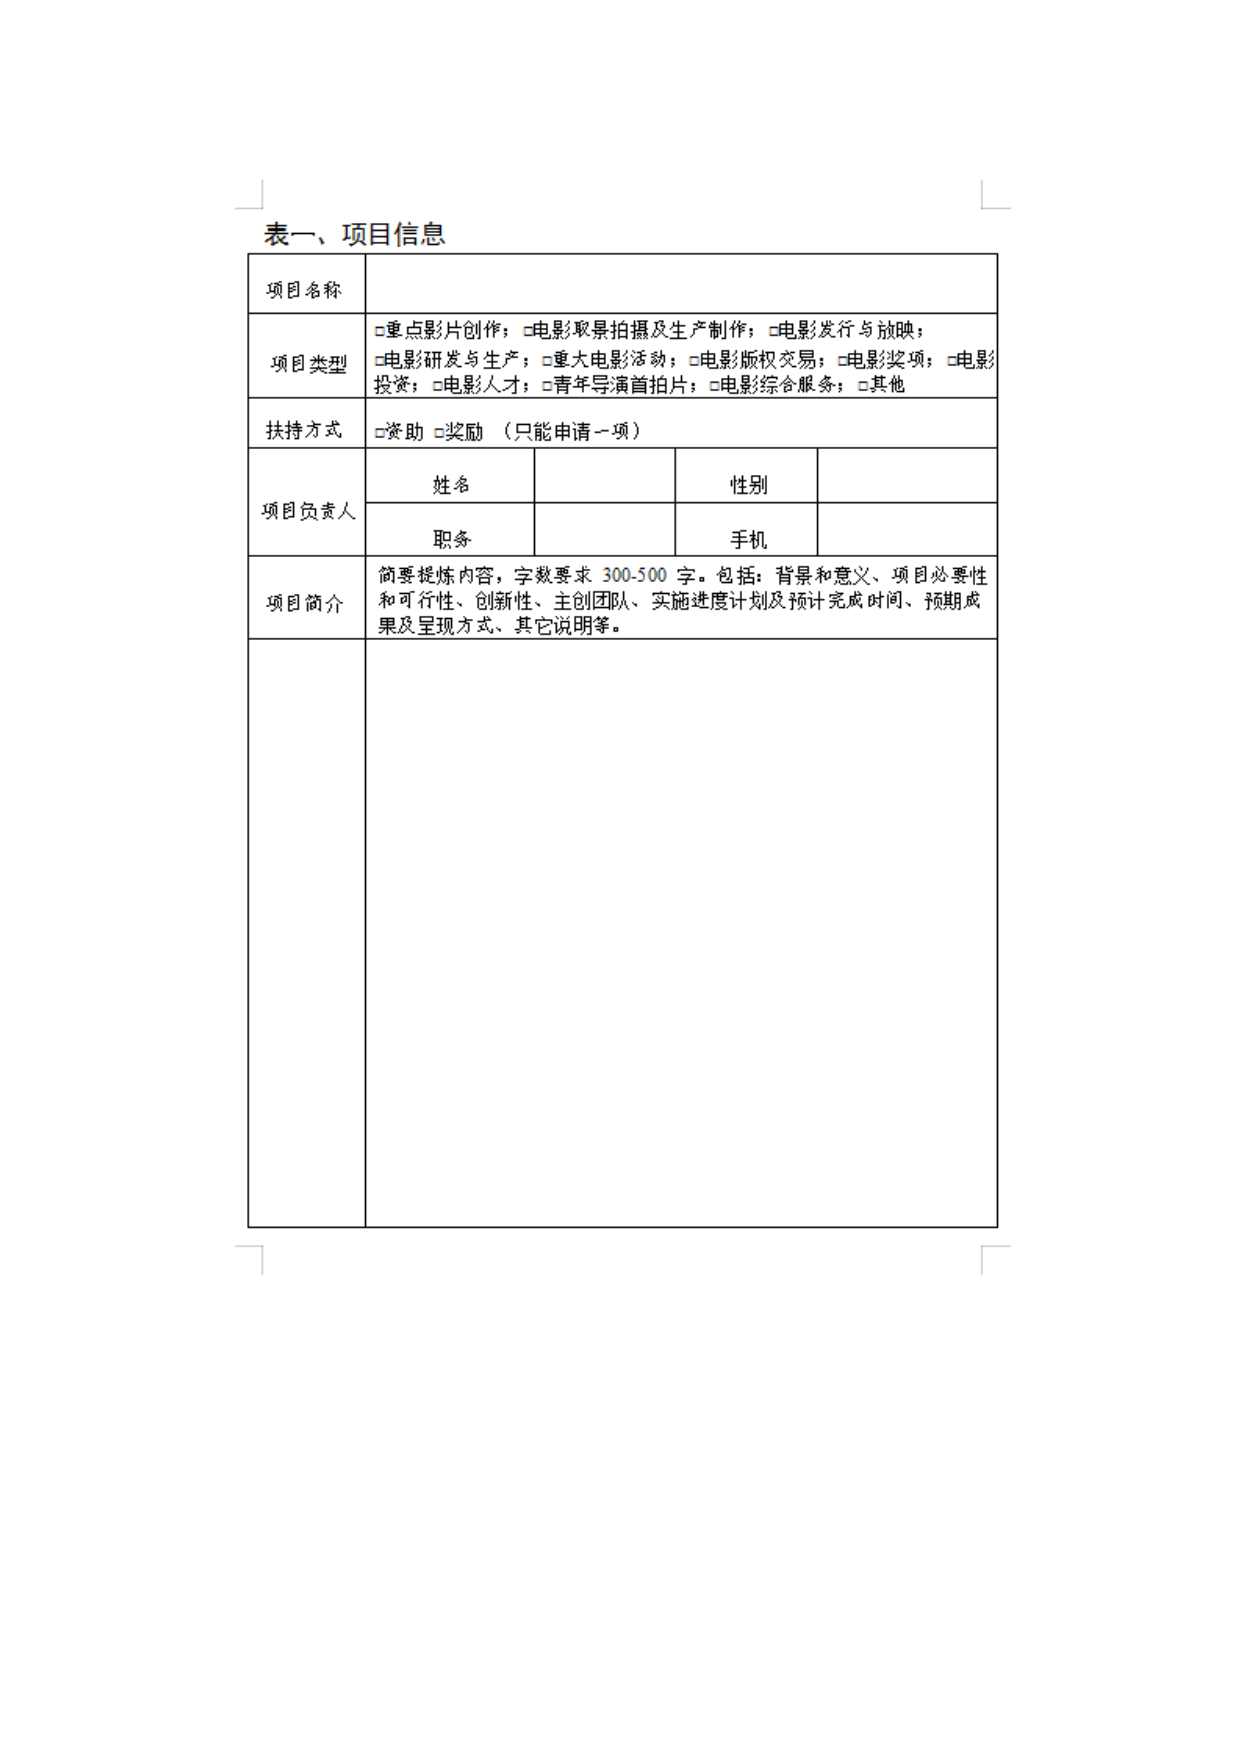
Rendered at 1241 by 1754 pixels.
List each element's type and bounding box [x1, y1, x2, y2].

picture [218, 162, 1022, 1291]
